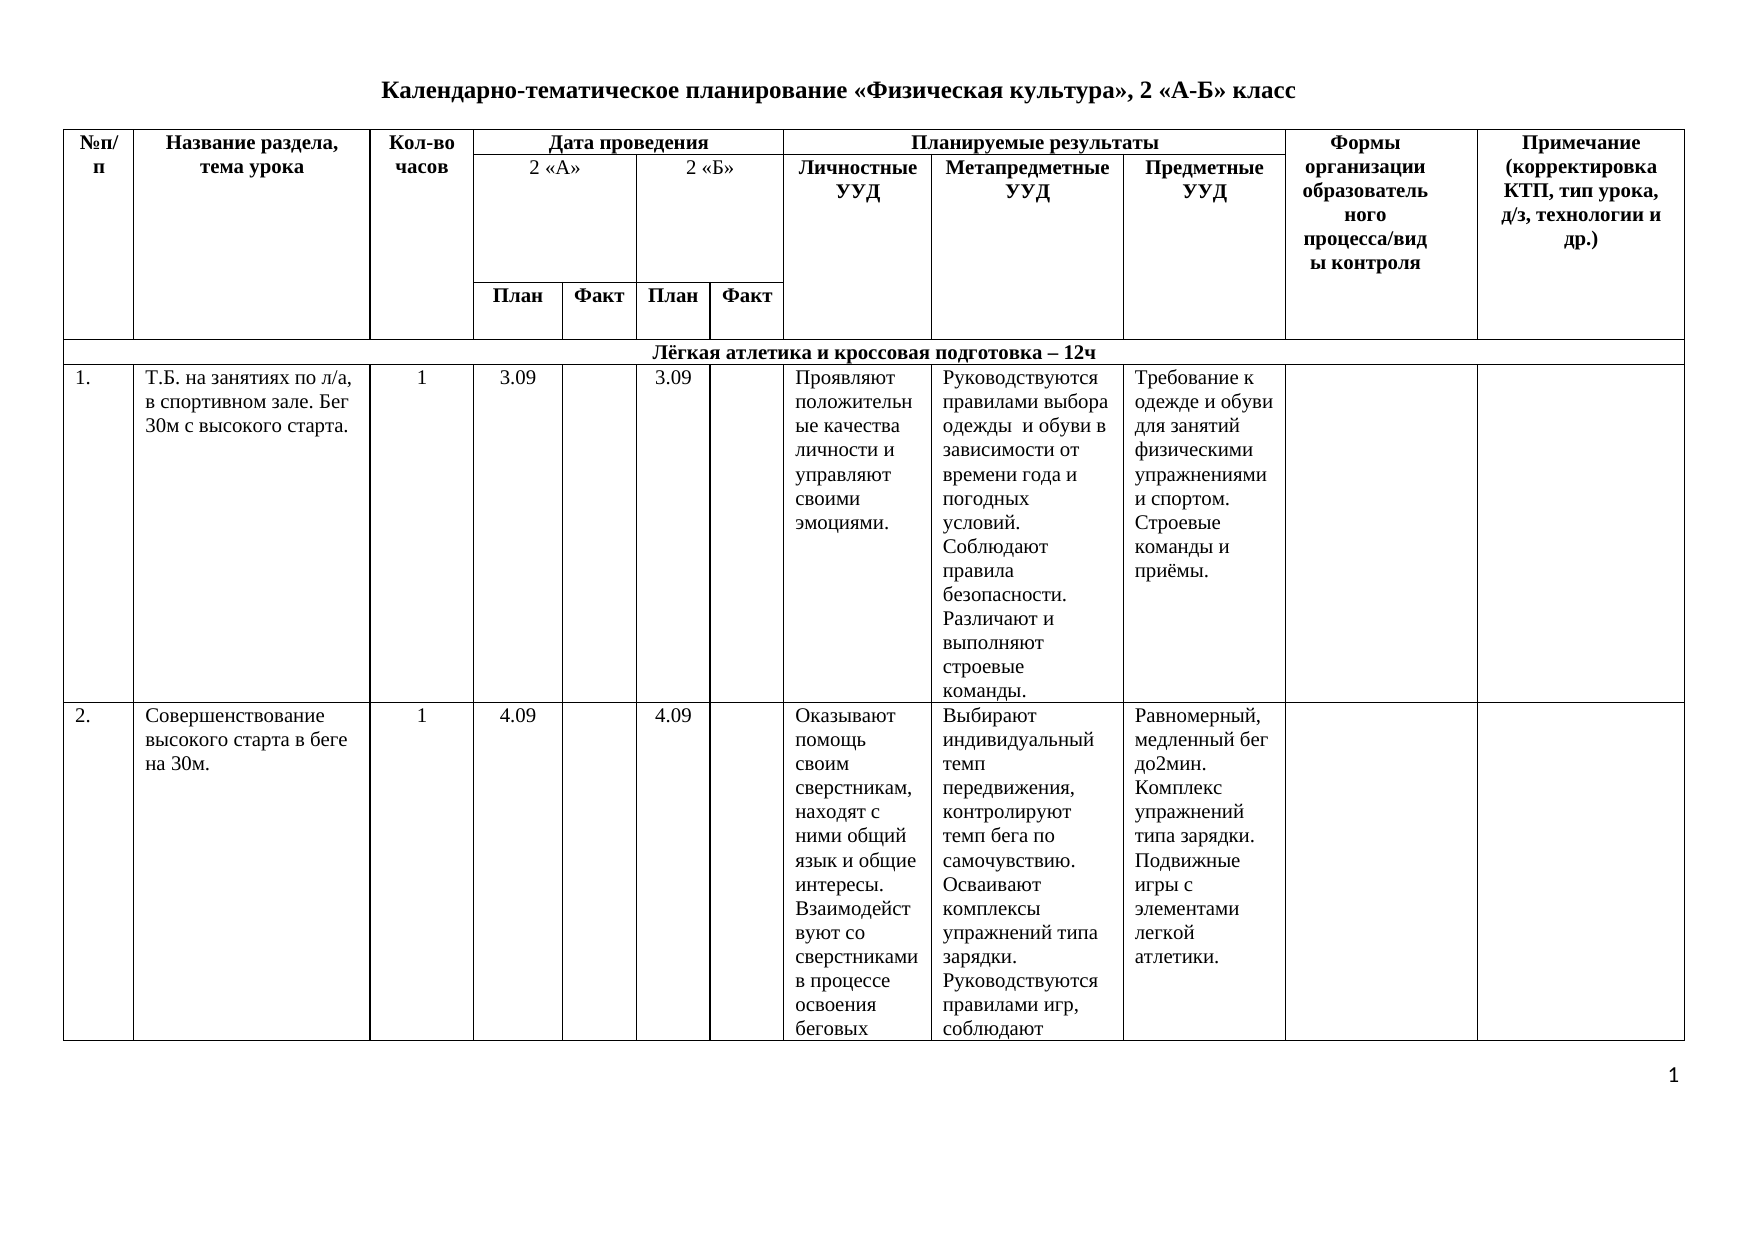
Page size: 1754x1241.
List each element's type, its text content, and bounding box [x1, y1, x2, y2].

table_cell [1478, 365, 1684, 702]
table_cell Руководствуются правилами выбора одежды и обуви в зависимости от времени года и погодных условий. Соблюдают правила безопасности. Различают и выполняют строевые команды. [932, 365, 1123, 702]
table_cell [711, 703, 783, 1040]
table_cell 3.09 [637, 365, 709, 702]
table_cell Метапредметные УУД [932, 155, 1123, 339]
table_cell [784, 703, 931, 1040]
table_cell Лёгкая атлетика и кроссовая подготовка – 12ч [64, 340, 1684, 364]
table_cell [711, 365, 783, 702]
table_cell План [637, 283, 709, 339]
table_cell [563, 703, 636, 1040]
table_cell Факт [563, 283, 636, 339]
text Календарно-тематическое планирование «Физическая культура», 2 «А-Б» класс [75, 75, 1596, 104]
table_cell 4.09 [637, 703, 709, 1040]
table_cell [1124, 703, 1285, 1040]
table_cell [64, 703, 133, 1040]
table_header Планируемые результаты [784, 130, 1285, 154]
table_cell 1 [371, 703, 473, 1040]
table_cell Проявляют положительные качества личности и управляют своими эмоциями. [784, 365, 931, 702]
table_cell [563, 365, 636, 702]
table_cell 1 [371, 365, 473, 702]
table_cell [1478, 703, 1684, 1040]
table_cell Факт [711, 283, 783, 339]
table_cell 4.09 [474, 703, 562, 1040]
table_cell [64, 365, 133, 702]
table_header Название раздела, тема урока [134, 130, 369, 339]
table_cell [134, 703, 369, 1040]
table_header Кол-во часов [371, 130, 473, 339]
table_cell Требование к одежде и обуви для занятий физическими упражнениями и спортом. Строевые команды и приёмы. [1124, 365, 1285, 702]
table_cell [932, 703, 1123, 1040]
table_cell Т.Б. на занятиях по л/а, в спортивном зале. Бег 30м с высокого старта. [134, 365, 369, 702]
table_header №п/п [64, 130, 133, 339]
table_header Примечание (корректировка КТП, тип урока, д/з, технологии и др.) [1478, 130, 1684, 339]
table_header Формы организации образовательного процесса/виды контроля [1286, 130, 1477, 339]
table_cell Предметные УУД [1124, 155, 1285, 339]
table_cell [1286, 703, 1477, 1040]
table_cell [1286, 365, 1477, 702]
table_cell 3.09 [474, 365, 562, 702]
table_cell Личностные УУД [784, 155, 931, 339]
table_header Дата проведения [474, 130, 783, 154]
table_cell 2 «А» [474, 155, 636, 282]
table_cell 2 «Б» [637, 155, 783, 282]
table_cell План [474, 283, 562, 339]
